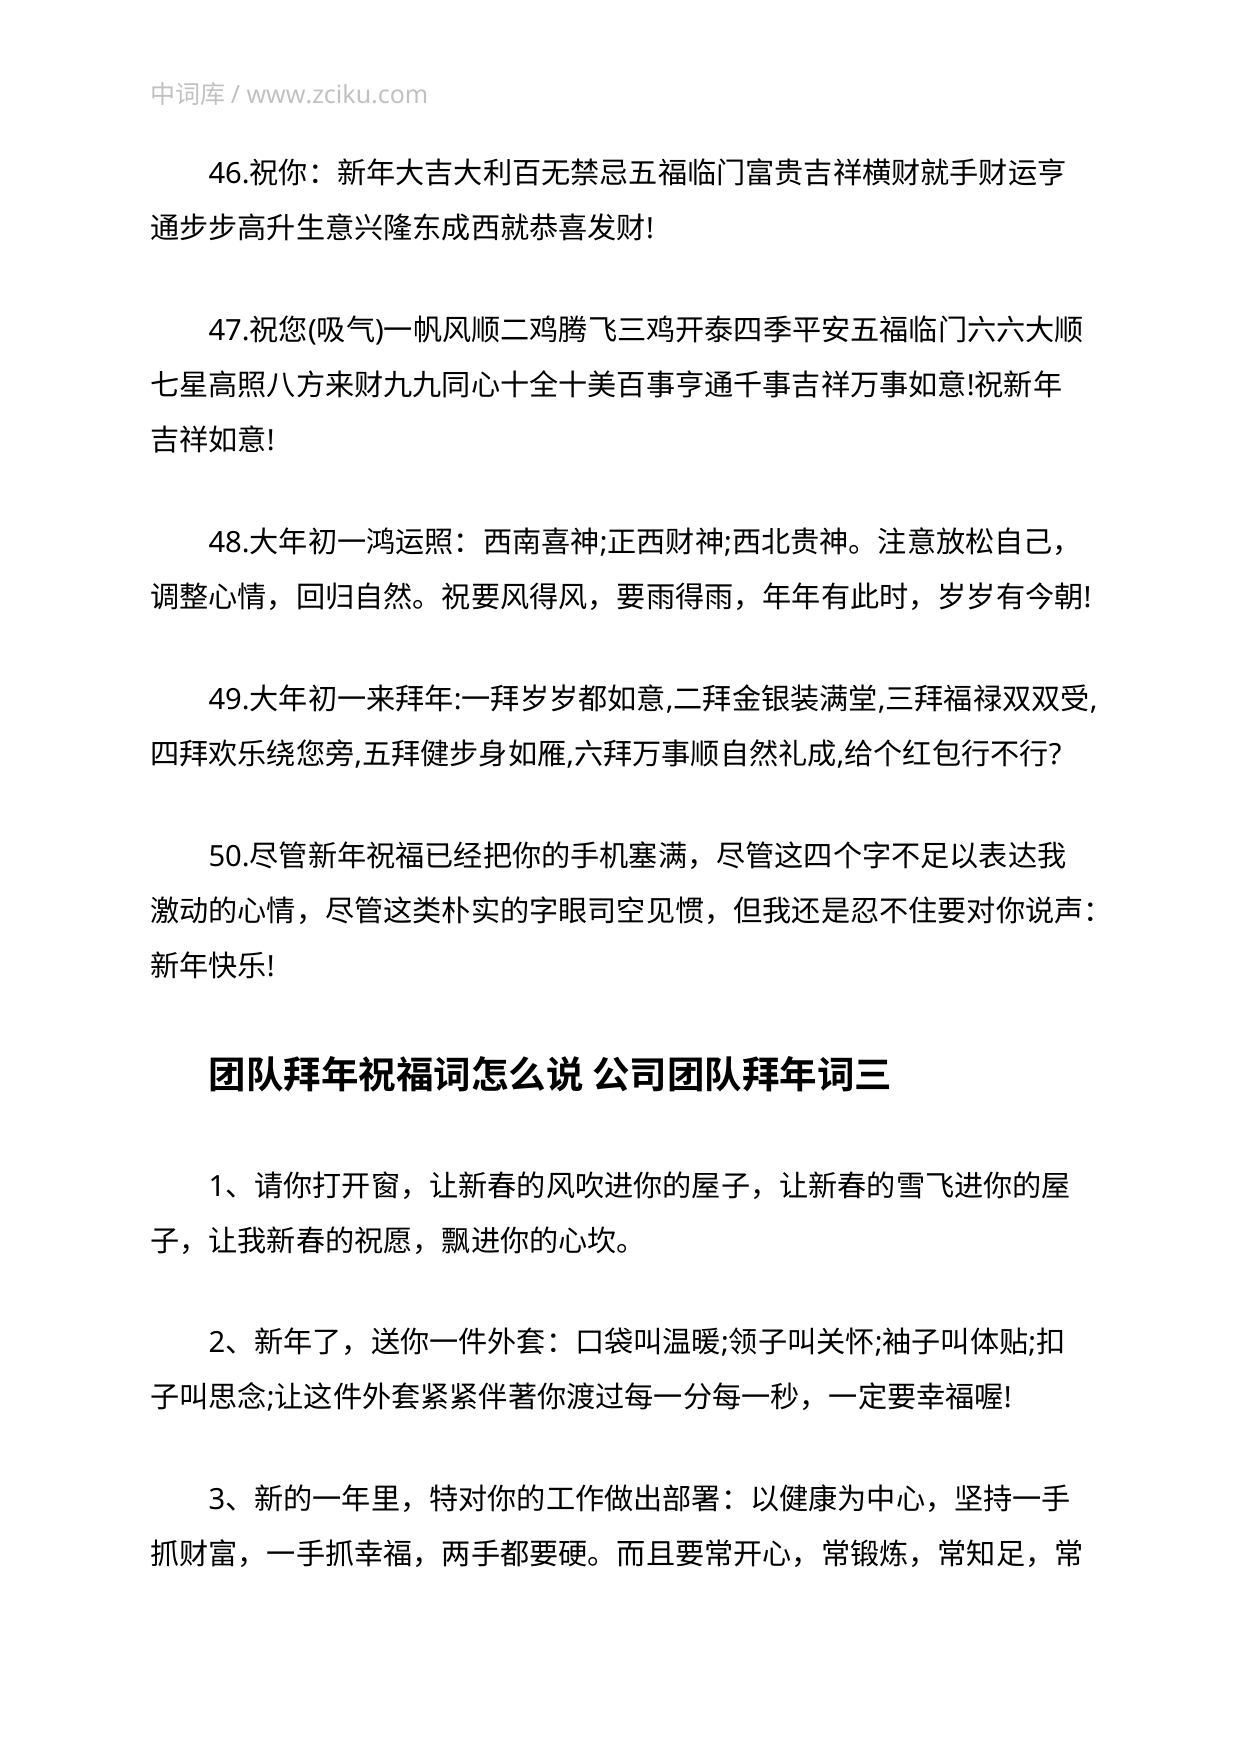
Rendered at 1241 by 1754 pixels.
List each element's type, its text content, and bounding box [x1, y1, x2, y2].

text 团队拜年祝福词怎么说 公司团队拜年词三 [150, 1045, 1090, 1099]
text 46.祝你：新年大吉大利百无禁忌五福临门富贵吉祥横财就手财运亨通步步高升生意兴隆东成西就恭喜发财! [150, 150, 1090, 247]
text 47.祝您(吸气)一帆风顺二鸡腾飞三鸡开泰四季平安五福临门六六大顺七星高照八方来财九九同心十全十美百事亨通千事吉祥万事如意!祝新年吉祥如意! [150, 307, 1090, 459]
text 50.尽管新年祝福已经把你的手机塞满，尽管这四个字不足以表达我激动的心情，尽管这类朴实的字眼司空见惯，但我还是忍不住要对你说声：新年快乐! [150, 833, 1090, 985]
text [150, 1476, 1090, 1573]
text 48.大年初一鸿运照：西南喜神;正西财神;西北贵神。注意放松自己，调整心情，回归自然。祝要风得风，要雨得雨，年年有此时，岁岁有今朝! [150, 519, 1090, 616]
text 2、新年了，送你一件外套：口袋叫温暖;领子叫关怀;袖子叫体贴;扣子叫思念;让这件外套紧紧伴著你渡过每一分每一秒，一定要幸福喔! [150, 1319, 1090, 1416]
text 49.大年初一来拜年:一拜岁岁都如意,二拜金银装满堂,三拜福禄双双受,四拜欢乐绕您旁,五拜健步身如雁,六拜万事顺自然礼成,给个红包行不行? [150, 676, 1090, 773]
text 1、请你打开窗，让新春的风吹进你的屋子，让新春的雪飞进你的屋子，让我新春的祝愿，飘进你的心坎。 [150, 1162, 1090, 1259]
